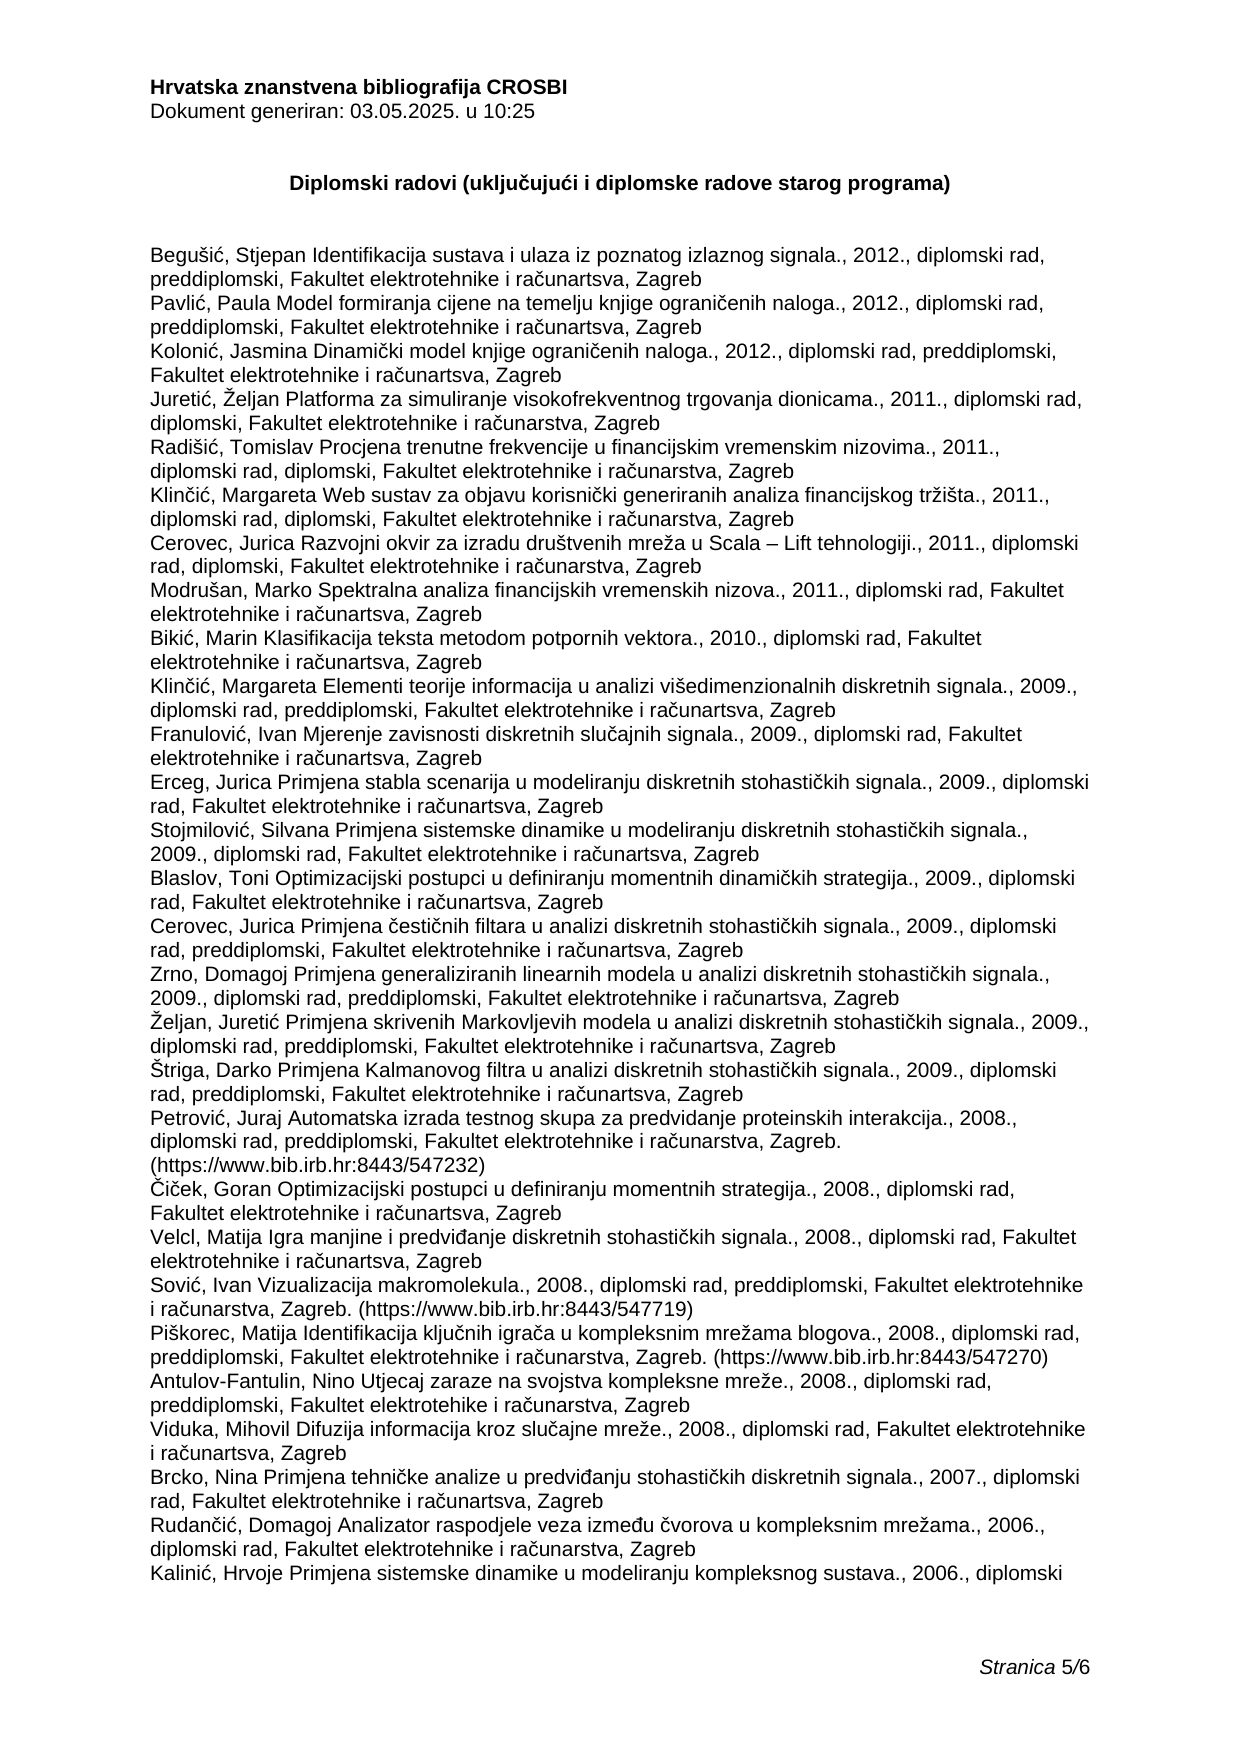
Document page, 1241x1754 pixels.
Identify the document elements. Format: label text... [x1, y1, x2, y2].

text Piškorec, Matija [150, 1321, 1090, 1369]
text Bikić, Marin [150, 626, 1090, 674]
text Sović, Ivan [150, 1273, 1090, 1321]
text Kalinić, Hrvoje [150, 1561, 1090, 1584]
text Begušić, Stjepan [150, 243, 1090, 291]
text Brcko, Nina [150, 1465, 1090, 1513]
text Franulović, Ivan [150, 722, 1090, 770]
text Klinčić, Margareta [150, 674, 1090, 722]
text Viduka, Mihovil [150, 1417, 1090, 1465]
text Erceg, Jurica [150, 770, 1090, 818]
text Štriga, Darko [150, 1057, 1090, 1105]
text Rudančić, Domagoj [150, 1513, 1090, 1561]
text Zrno, Domagoj [150, 962, 1090, 1009]
text Radišić, Tomislav [150, 434, 1090, 482]
text Kolonić, Jasmina [150, 339, 1090, 387]
text Modrušan, Marko [150, 578, 1090, 626]
text Čiček, Goran [150, 1177, 1090, 1225]
text Juretić, Željan [150, 387, 1090, 434]
text Željan, Juretić [150, 1009, 1090, 1057]
subtitle Diplomski radovi (uključujući i diplomske radove starog programa) [150, 171, 1090, 195]
text Cerovec, Jurica [150, 914, 1090, 962]
text Klinčić, Margareta [150, 482, 1090, 530]
text Petrović, Juraj [150, 1105, 1090, 1177]
text Stojmilović, Silvana [150, 818, 1090, 866]
text Pavlić, Paula [150, 291, 1090, 339]
text Antulov-Fantulin, Nino [150, 1369, 1090, 1417]
text Cerovec, Jurica [150, 530, 1090, 578]
text Blaslov, Toni [150, 866, 1090, 914]
text Velcl, Matija [150, 1225, 1090, 1273]
